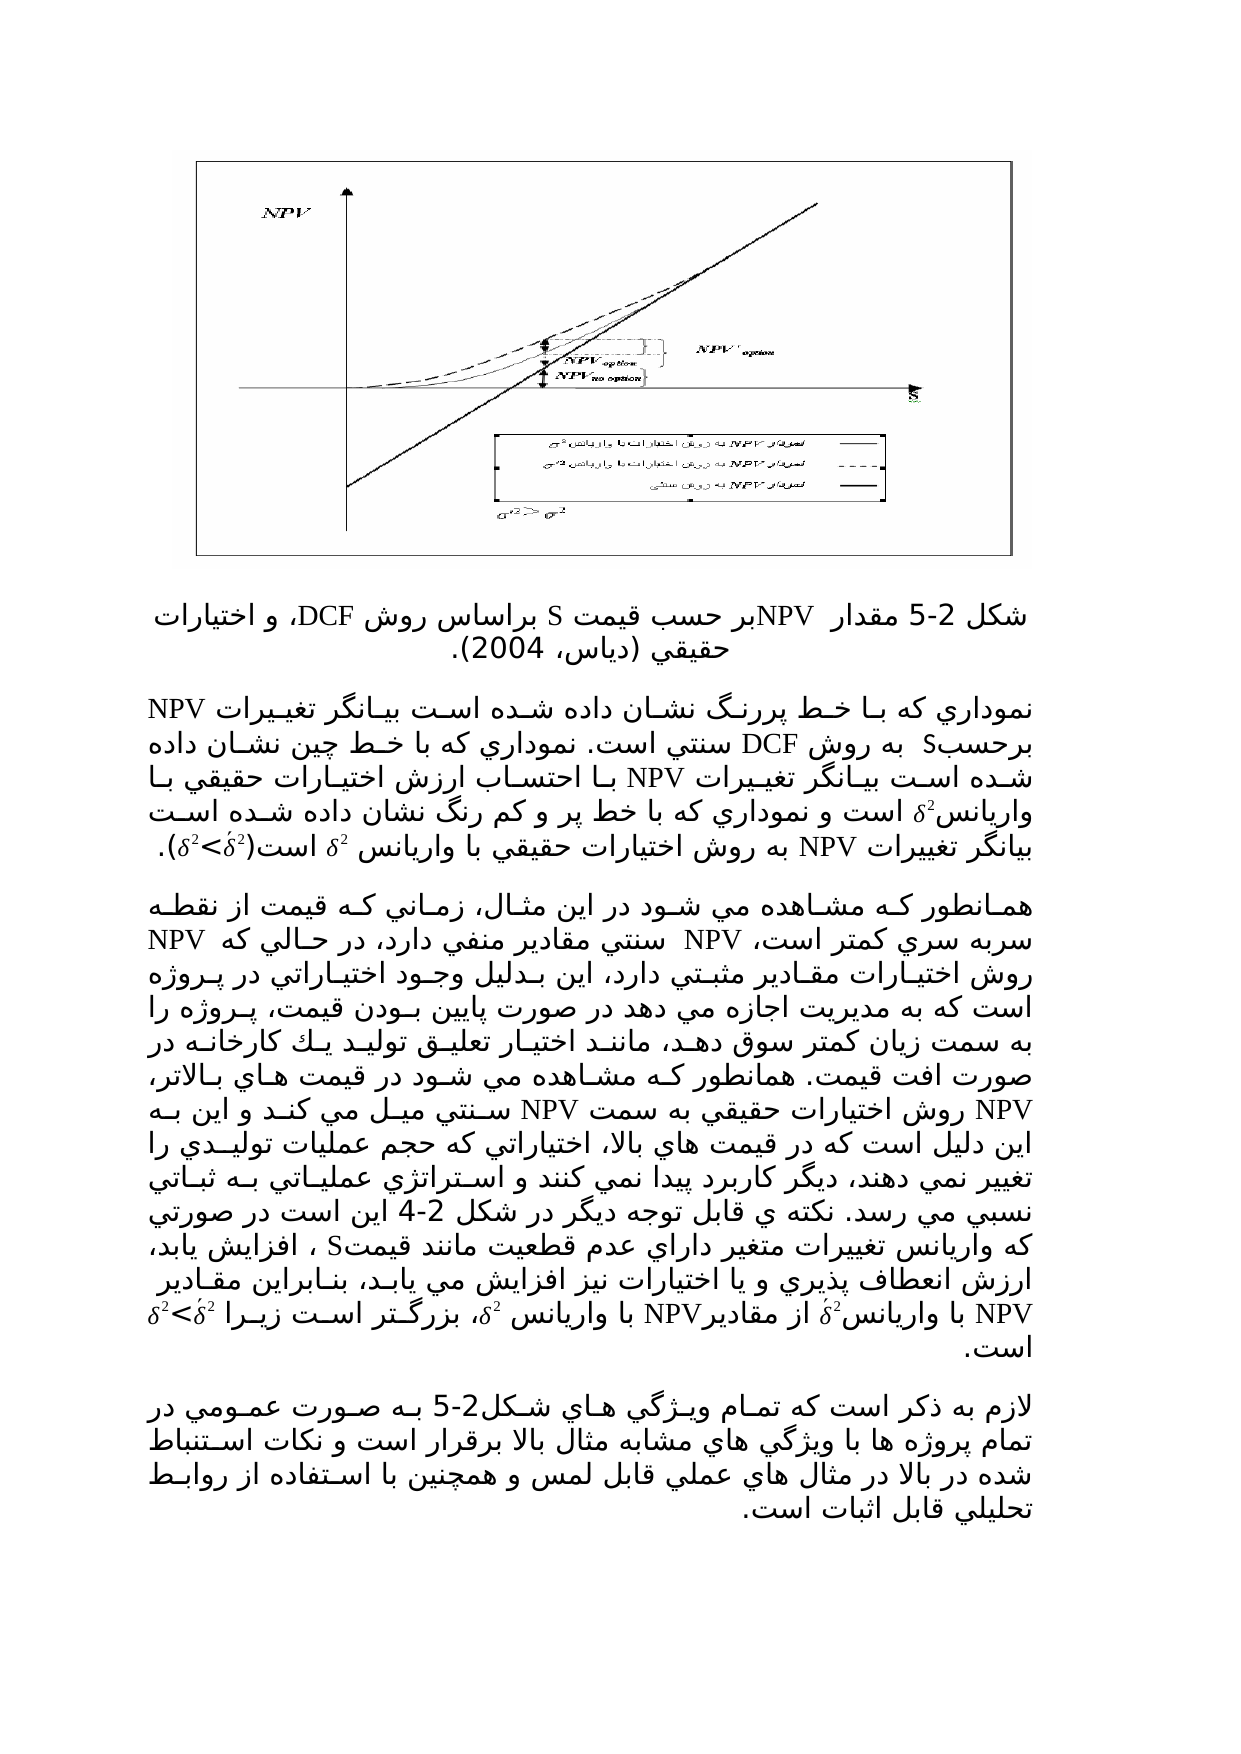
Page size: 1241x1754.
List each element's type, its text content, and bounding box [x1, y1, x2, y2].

text شكل 2-5 مقدار NPVبر حسب قيمت S براساس روش DCF، و اختيارات حقيقي (دياس، 2004). [148, 598, 1033, 666]
text لازم به ذكر است كه تمام ويژگي هاي شكل2-5 به صورت عمومي در تمام پروژه ها با ويژگي هاي مشابه مثال بالا برقرار است و نكات استنباط شده در بالا در مثال هاي عملي قابل لمس و همچنين با استفاده از روابط تحليلي قابل اثبات است. [148, 1389, 1033, 1525]
text نموداري كه با خط پررنگ نشان داده شده است بيانگر تغييرات NPV برحسبS به روش DCF سنتي است. نموداري كه با خط چين نشان داده شده است بيانگر تغييرات NPV با احتساب ارزش اختيارات حقيقي با واريانس است و نموداري كه با خط پر و كم رنگ نشان داده شده است بيانگر تغييرات NPV به روش اختيارات حقيقي با واريانس است(>). [148, 691, 1033, 863]
text همانطور كه مشاهده مي شود در اين مثال، زماني كه قيمت از نقطه سربه سري كمتر است، NPV سنتي مقادير منفي دارد، در حالي كه NPV روش اختيارات مقادير مثبتي دارد، اين بدليل وجود اختياراتي در پروژه است كه به مديريت اجازه مي دهد در صورت پايين بودن قيمت، پروژه را به سمت زيان كمتر سوق دهد، مانند اختيار تعليق توليد يك كارخانه در صورت افت قيمت. همانطور كه مشاهده مي شود در قيمت هاي بالاتر، NPV روش اختيارات حقيقي به سمت NPV سنتي ميل مي كند و اين به اين دليل است كه در قيمت هاي بالا، اختياراتي كه حجم عمليات توليدي را تغيير نمي دهند، ديگر كاربرد پيدا نمي كنند و استراتژي عملياتي به ثباتي نسبي مي رسد. نكته ي قابل توجه ديگر در شكل 2-4 اين است در صورتي كه واريانس تغييرات متغير داراي عدم قطعيت مانند قيمتS ، افزايش يابد، ارزش انعطاف پذيري و يا اختيارات نيز افزايش مي يابد، بنابراين مقادير NPV با واريانس از مقاديرNPV با واريانس ، بزرگتر است زيرا > است. [148, 888, 1033, 1364]
